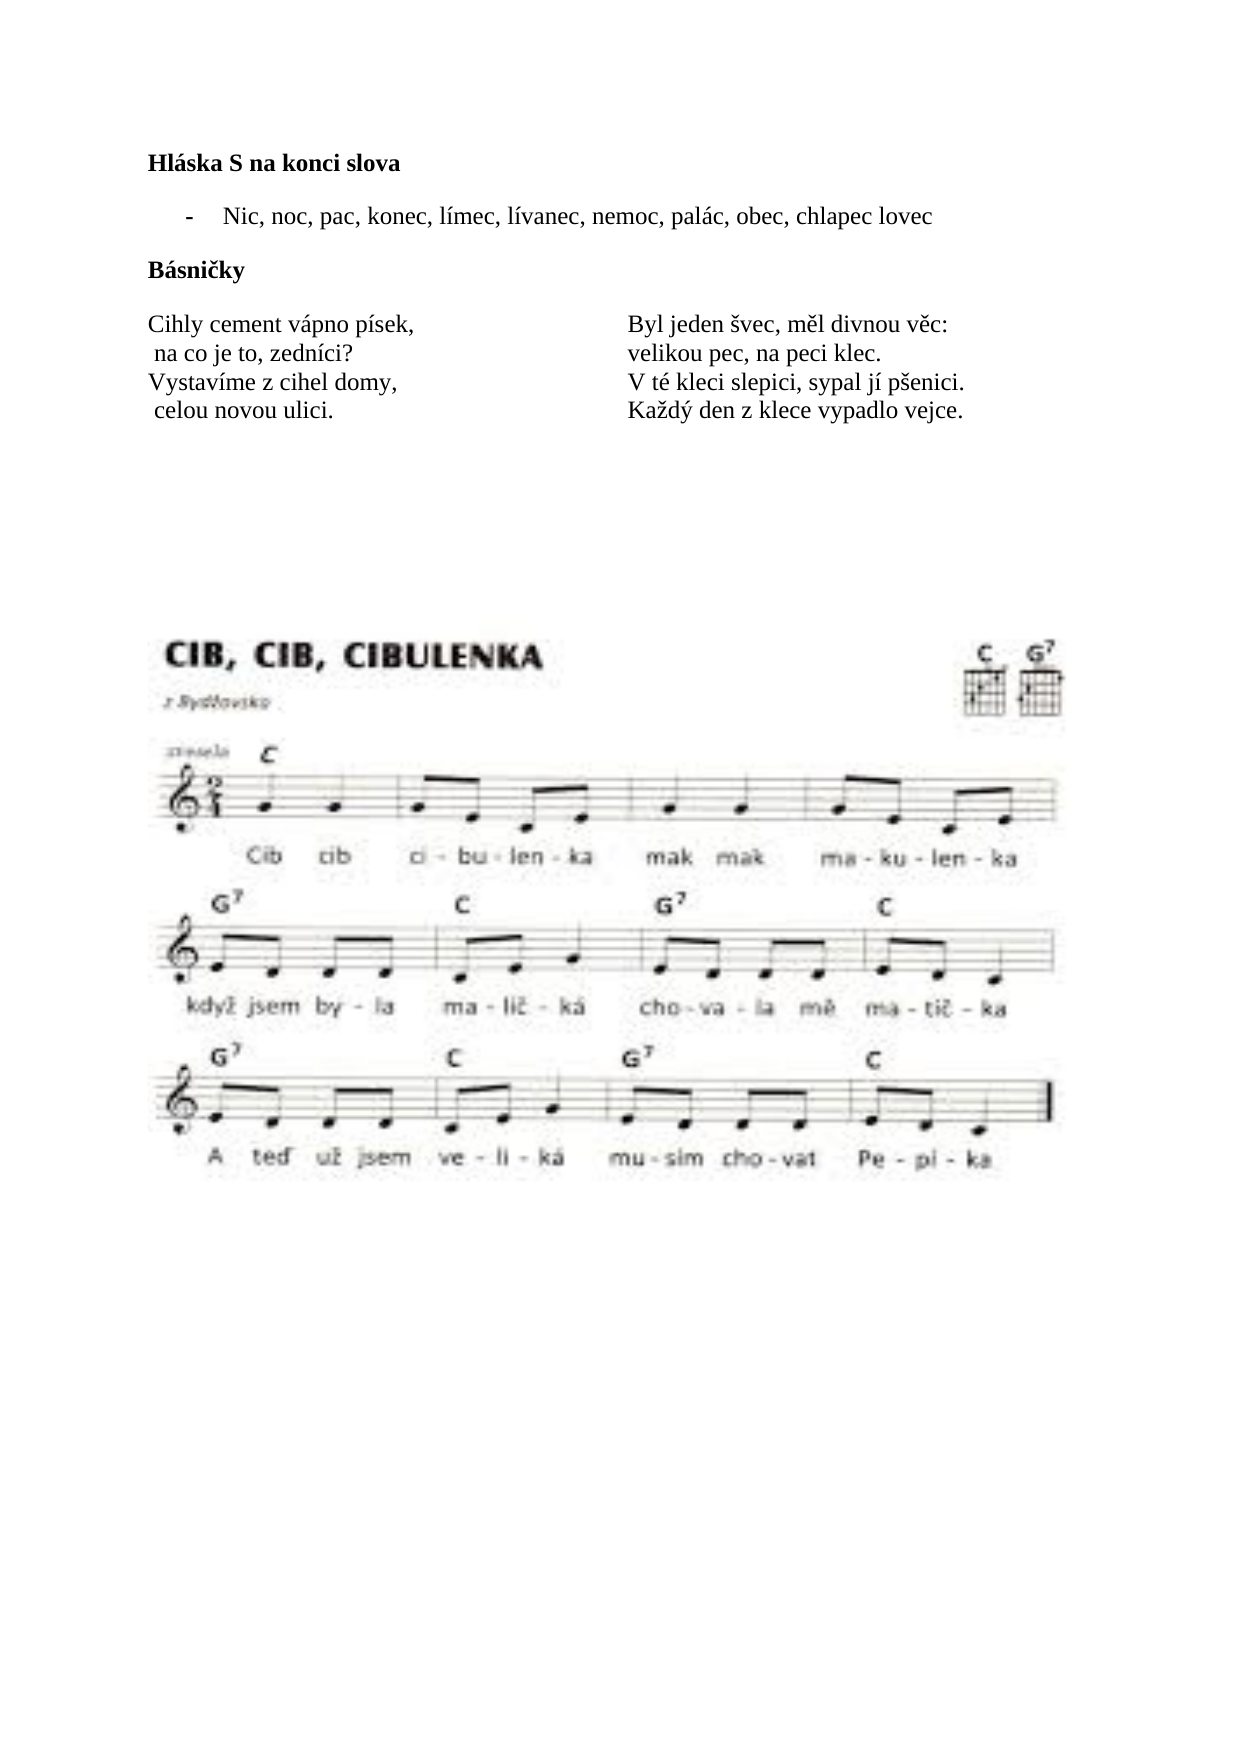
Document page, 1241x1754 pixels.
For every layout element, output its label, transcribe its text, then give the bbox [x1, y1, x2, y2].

picture [147, 616, 1087, 1191]
table_header Cihly cement vápno písek, na co je to, zedníci? Vystavíme z cihel domy, celou novou ulici. [136, 309, 616, 453]
text Básničky [148, 255, 1093, 284]
list Nic, noc, pac, konec, límec, lívanec, nemoc, palác, obec, chlapec lovec [185, 201, 1093, 230]
text Hláska S na konci slova [148, 148, 1093, 176]
table_header Byl jeden švec, měl divnou věc: velikou pec, na peci klec. V té kleci slepici, sypal jí pšenici. Každý den z klece vypadlo vejce. [616, 309, 1096, 453]
